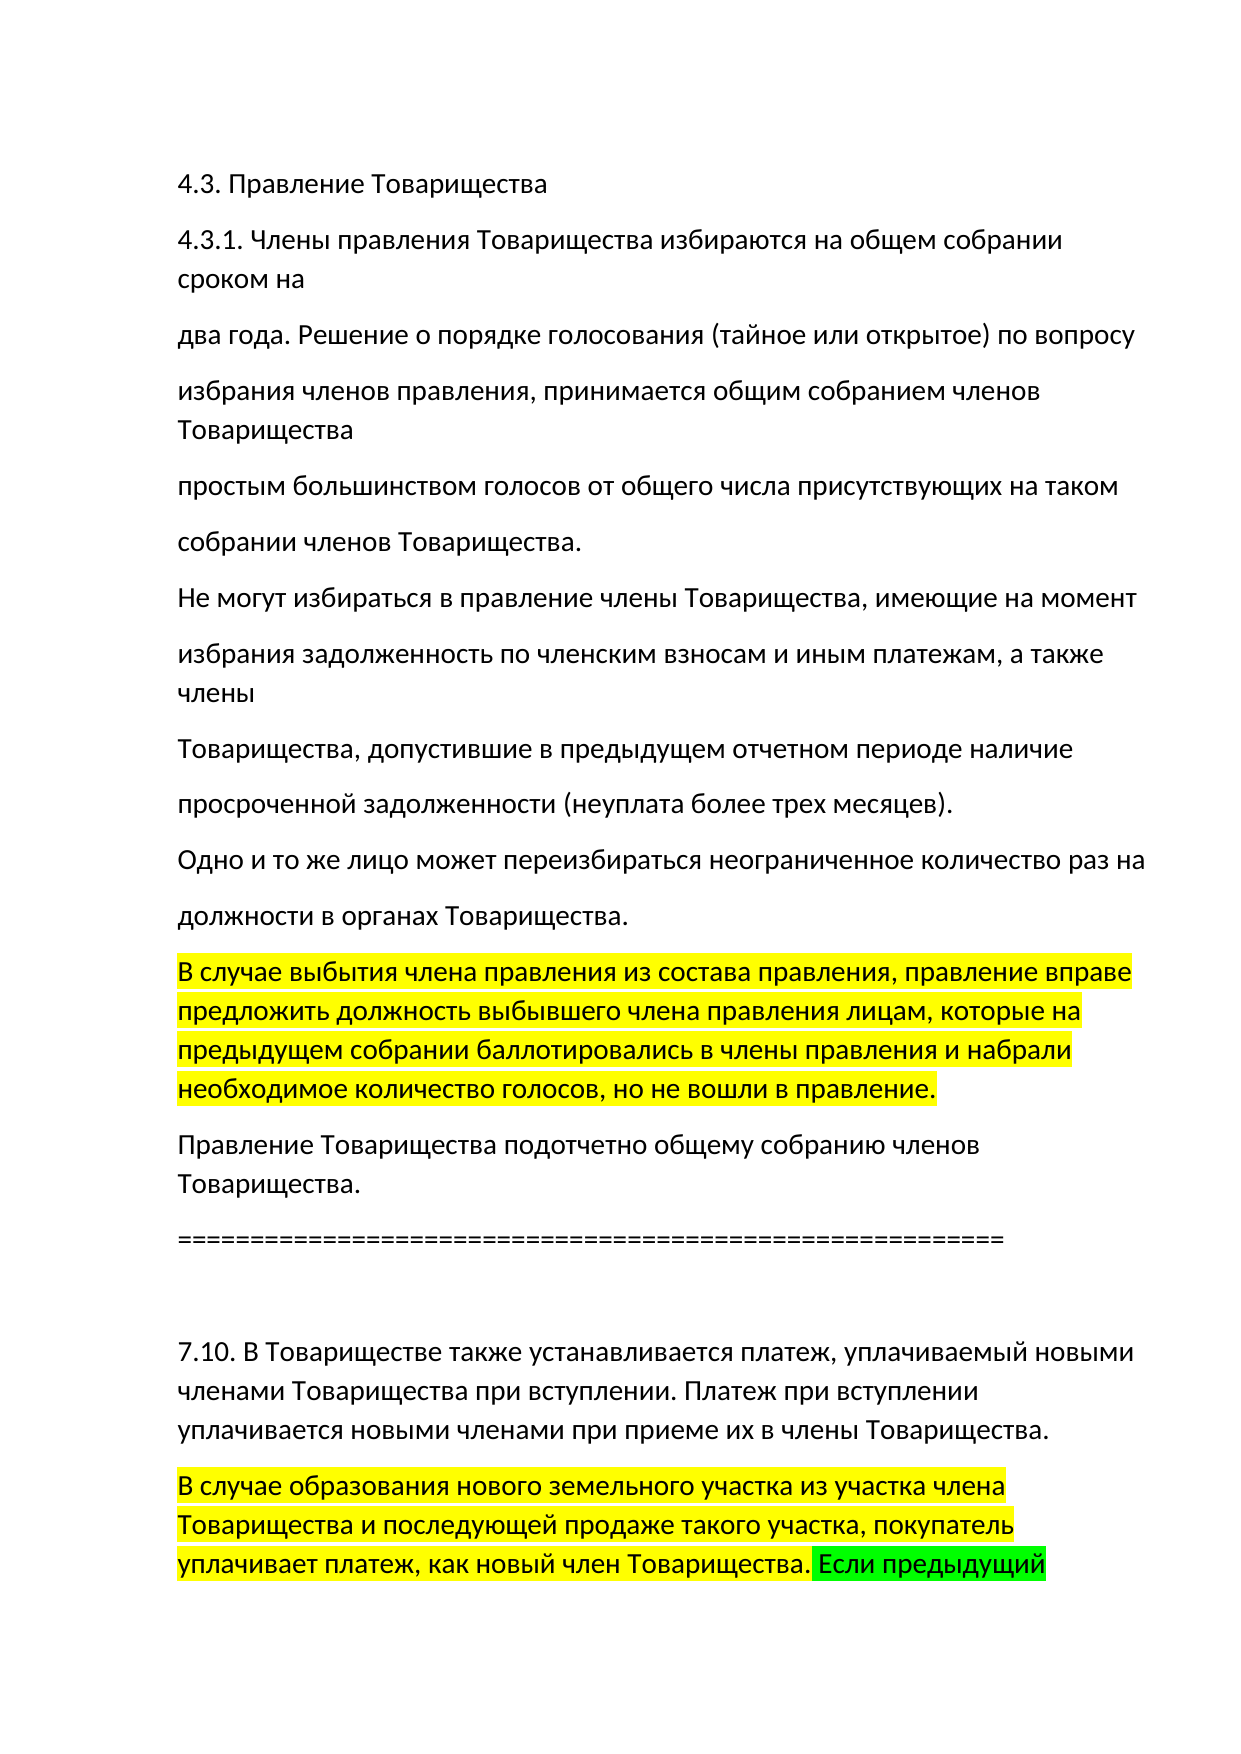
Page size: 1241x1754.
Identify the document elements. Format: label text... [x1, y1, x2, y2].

text должности в органах Товарищества. [177, 897, 1152, 933]
text ========================================================= [177, 1221, 1152, 1257]
text простым большинством голосов от общего числа присутствующих на таком [177, 467, 1152, 503]
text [177, 1467, 1152, 1581]
text 7.10. В Товариществе также устанавливается платеж, уплачиваемый новыми членами Товарищества при вступлении. Платеж при вступлении уплачивается новыми членами при приеме их в члены Товарищества. [177, 1333, 1152, 1447]
text Товарищества, допустившие в предыдущем отчетном периоде наличие [177, 730, 1152, 765]
text Правление Товарищества подотчетно общему собранию членов Товарищества. [177, 1126, 1152, 1201]
text 4.3. Правление Товарищества [177, 166, 1152, 201]
text два года. Решение о порядке голосования (тайное или открытое) по вопросу [177, 316, 1152, 352]
text В случае выбытия члена правления из состава правления, правление вправе предложить должность выбывшего члена правления лицам, которые на предыдущем собрании баллотировались в члены правления и набрали необходимое количество голосов, но не вошли в правление. [177, 953, 1152, 1106]
text Не могут избираться в правление члены Товарищества, имеющие на момент [177, 579, 1152, 614]
text избрания членов правления, принимается общим собранием членов Товарищества [177, 372, 1152, 447]
text собрании членов Товарищества. [177, 523, 1152, 559]
text избрания задолженность по членским взносам и иным платежам, а также члены [177, 635, 1152, 709]
text просроченной задолженности (неуплата более трех месяцев). [177, 786, 1152, 821]
text Одно и то же лицо может переизбираться неограниченное количество раз на [177, 841, 1152, 877]
text 4.3.1. Члены правления Товарищества избираются на общем собрании сроком на [177, 221, 1152, 296]
